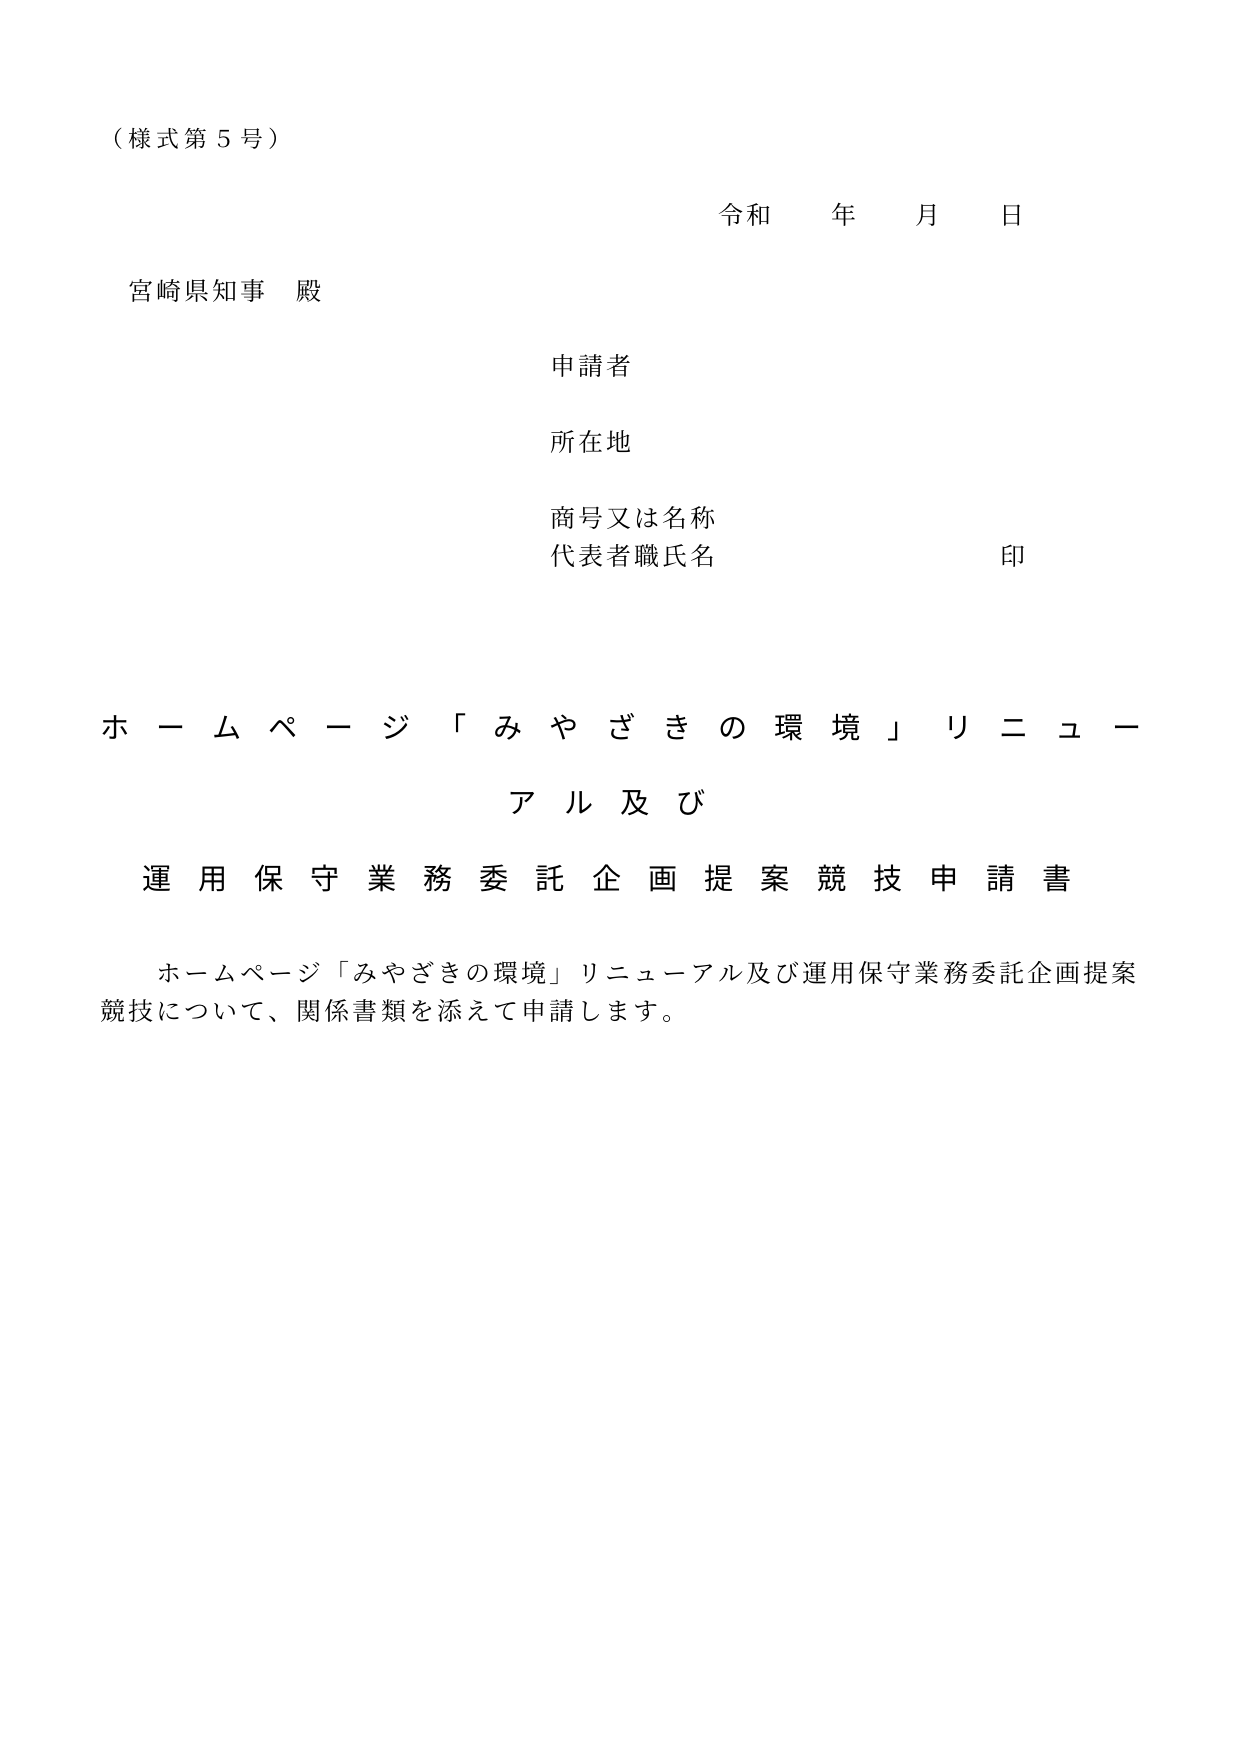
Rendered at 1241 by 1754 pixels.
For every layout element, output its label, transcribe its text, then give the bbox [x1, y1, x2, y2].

text ホームページ「みやざきの環境」リニューアル及び 運用保守業務委託企画提案競技申請書 [100, 687, 1140, 915]
text 所在地 [100, 422, 1140, 460]
text ホームページ「みやざきの環境」リニューアル及び運用保守業務委託企画提案競技について、関係書類を添えて申請します。 [100, 953, 1140, 1029]
text 令和 年 月 日 [100, 194, 1140, 232]
text （様式第５号） [100, 119, 1140, 157]
text 申請者 [100, 346, 1140, 384]
text 宮崎県知事 殿 [100, 270, 1140, 308]
text 代表者職氏名 印 [100, 536, 1140, 574]
text 商号又は名称 [100, 498, 1140, 536]
